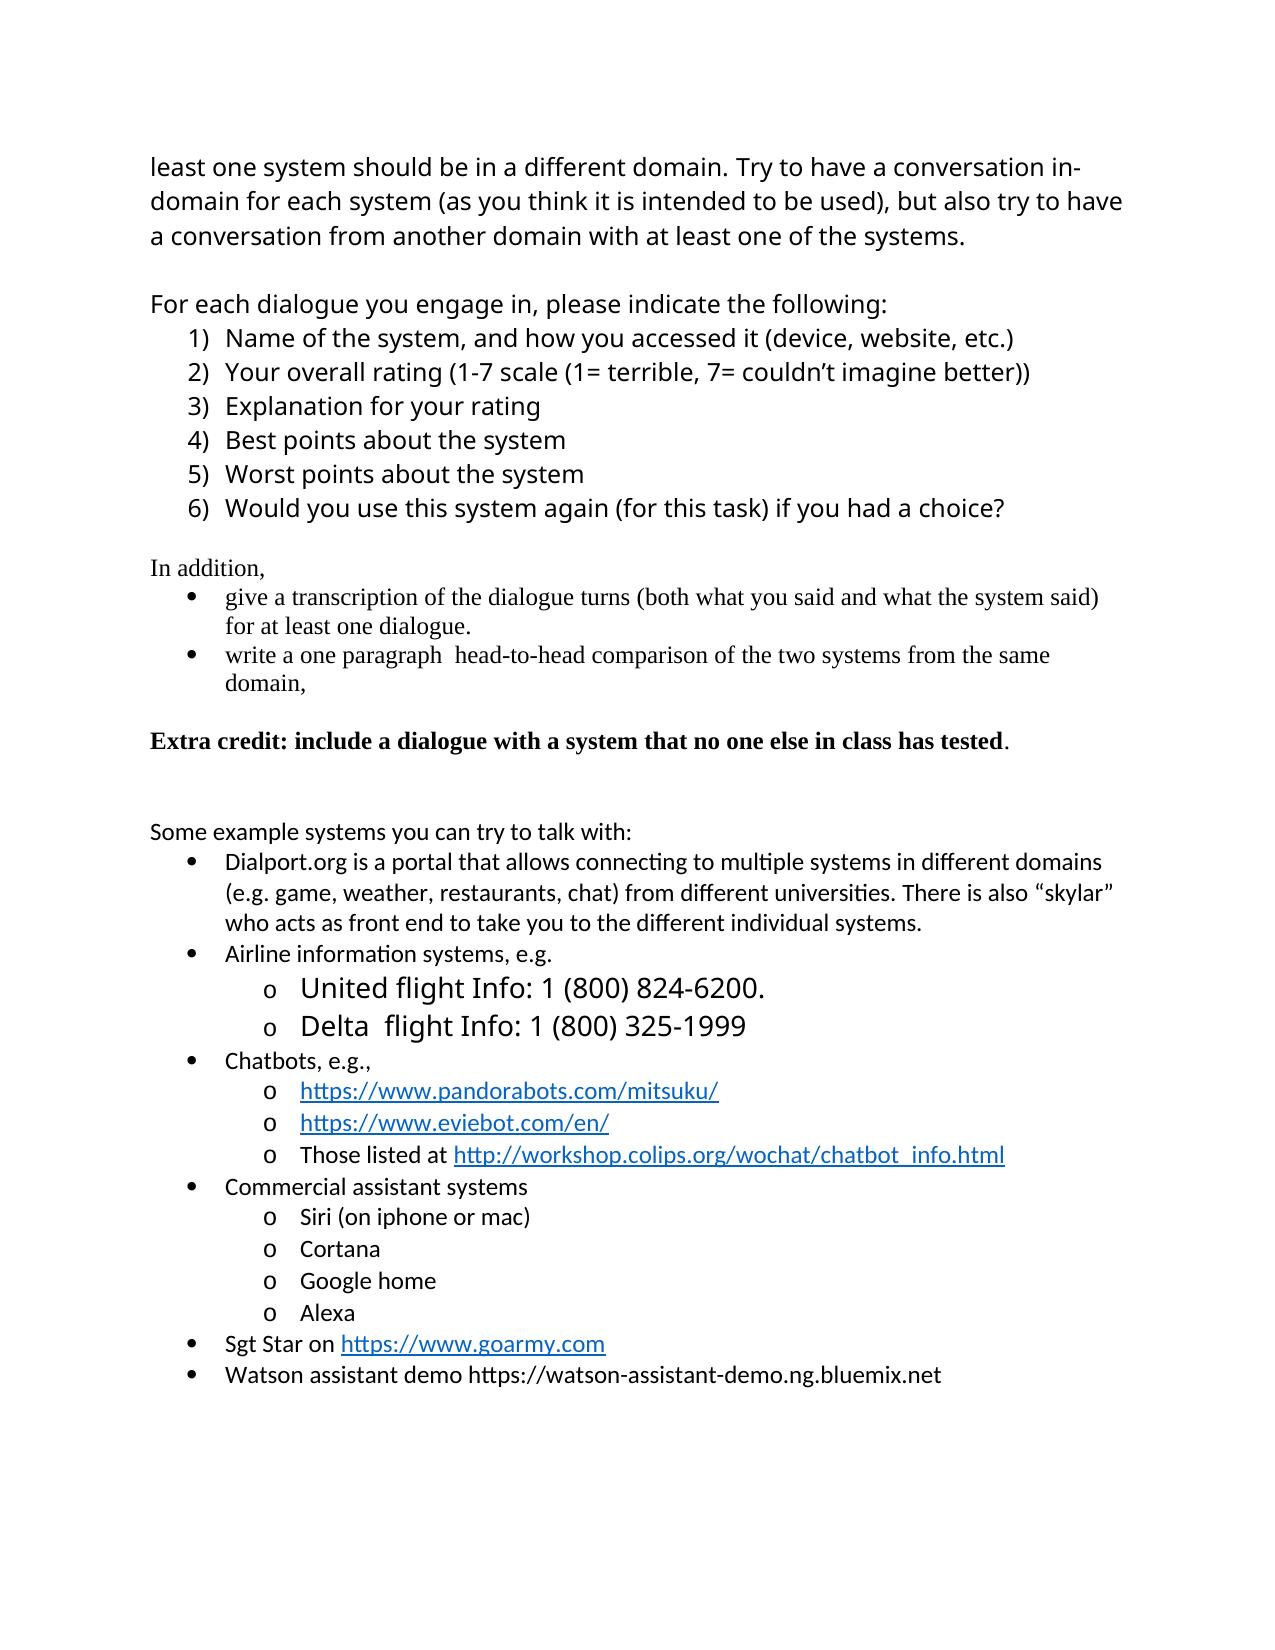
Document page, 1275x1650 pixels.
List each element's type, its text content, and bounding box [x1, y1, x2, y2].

list https://www.pandorabots.com/mitsuku/ [262, 1076, 1125, 1107]
list Those listed at http://workshop.colips.org/wochat/chatbot_info.html [262, 1139, 1125, 1171]
list give a transcription of the dialogue turns (both what you said and what the system said) for at least one dialogue. [187, 582, 1125, 640]
list Google home [262, 1265, 1125, 1297]
list Chatbots, e.g., [187, 1045, 1125, 1076]
text For each dialogue you engage in, please indicate the following: [150, 286, 1125, 320]
list https://www.eviebot.com/en/ [262, 1107, 1125, 1139]
list Dialport.org is a portal that allows connecting to multiple systems in different domains (e.g. game, weather, restaurants, chat) from different universities. There is also “skylar” who acts as front end to take you to the different individual systems. [187, 846, 1125, 938]
list Your overall rating (1-7 scale (1= terrible, 7= couldn’t imagine better)) [187, 354, 1125, 388]
text In addition, [150, 553, 1125, 582]
list Siri (on iphone or mac) [262, 1201, 1125, 1233]
list Delta flight Info: 1 (800) 325-1999 [262, 1007, 1125, 1045]
list Worst points about the system [187, 457, 1125, 491]
list Cortana [262, 1233, 1125, 1265]
list Watson assistant demo https://watson-assistant-demo.ng.bluemix.net [187, 1359, 1125, 1389]
list write a one paragraph head-to-head comparison of the two systems from the same domain, [187, 640, 1125, 697]
list Explanation for your rating [187, 388, 1125, 422]
list Would you use this system again (for this task) if you had a choice? [187, 491, 1125, 525]
list Airline information systems, e.g. [187, 938, 1125, 968]
list United flight Info: 1 (800) 824-6200. [262, 968, 1125, 1007]
text Some example systems you can try to talk with: [150, 816, 1125, 846]
list Commercial assistant systems [187, 1171, 1125, 1201]
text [150, 150, 1125, 252]
list Best points about the system [187, 422, 1125, 457]
list Alexa [262, 1297, 1125, 1328]
text Extra credit: include a dialogue with a system that no one else in class has tested. [150, 726, 1125, 755]
list Name of the system, and how you accessed it (device, website, etc.) [187, 320, 1125, 354]
list Sgt Star on https://www.goarmy.com [187, 1328, 1125, 1359]
